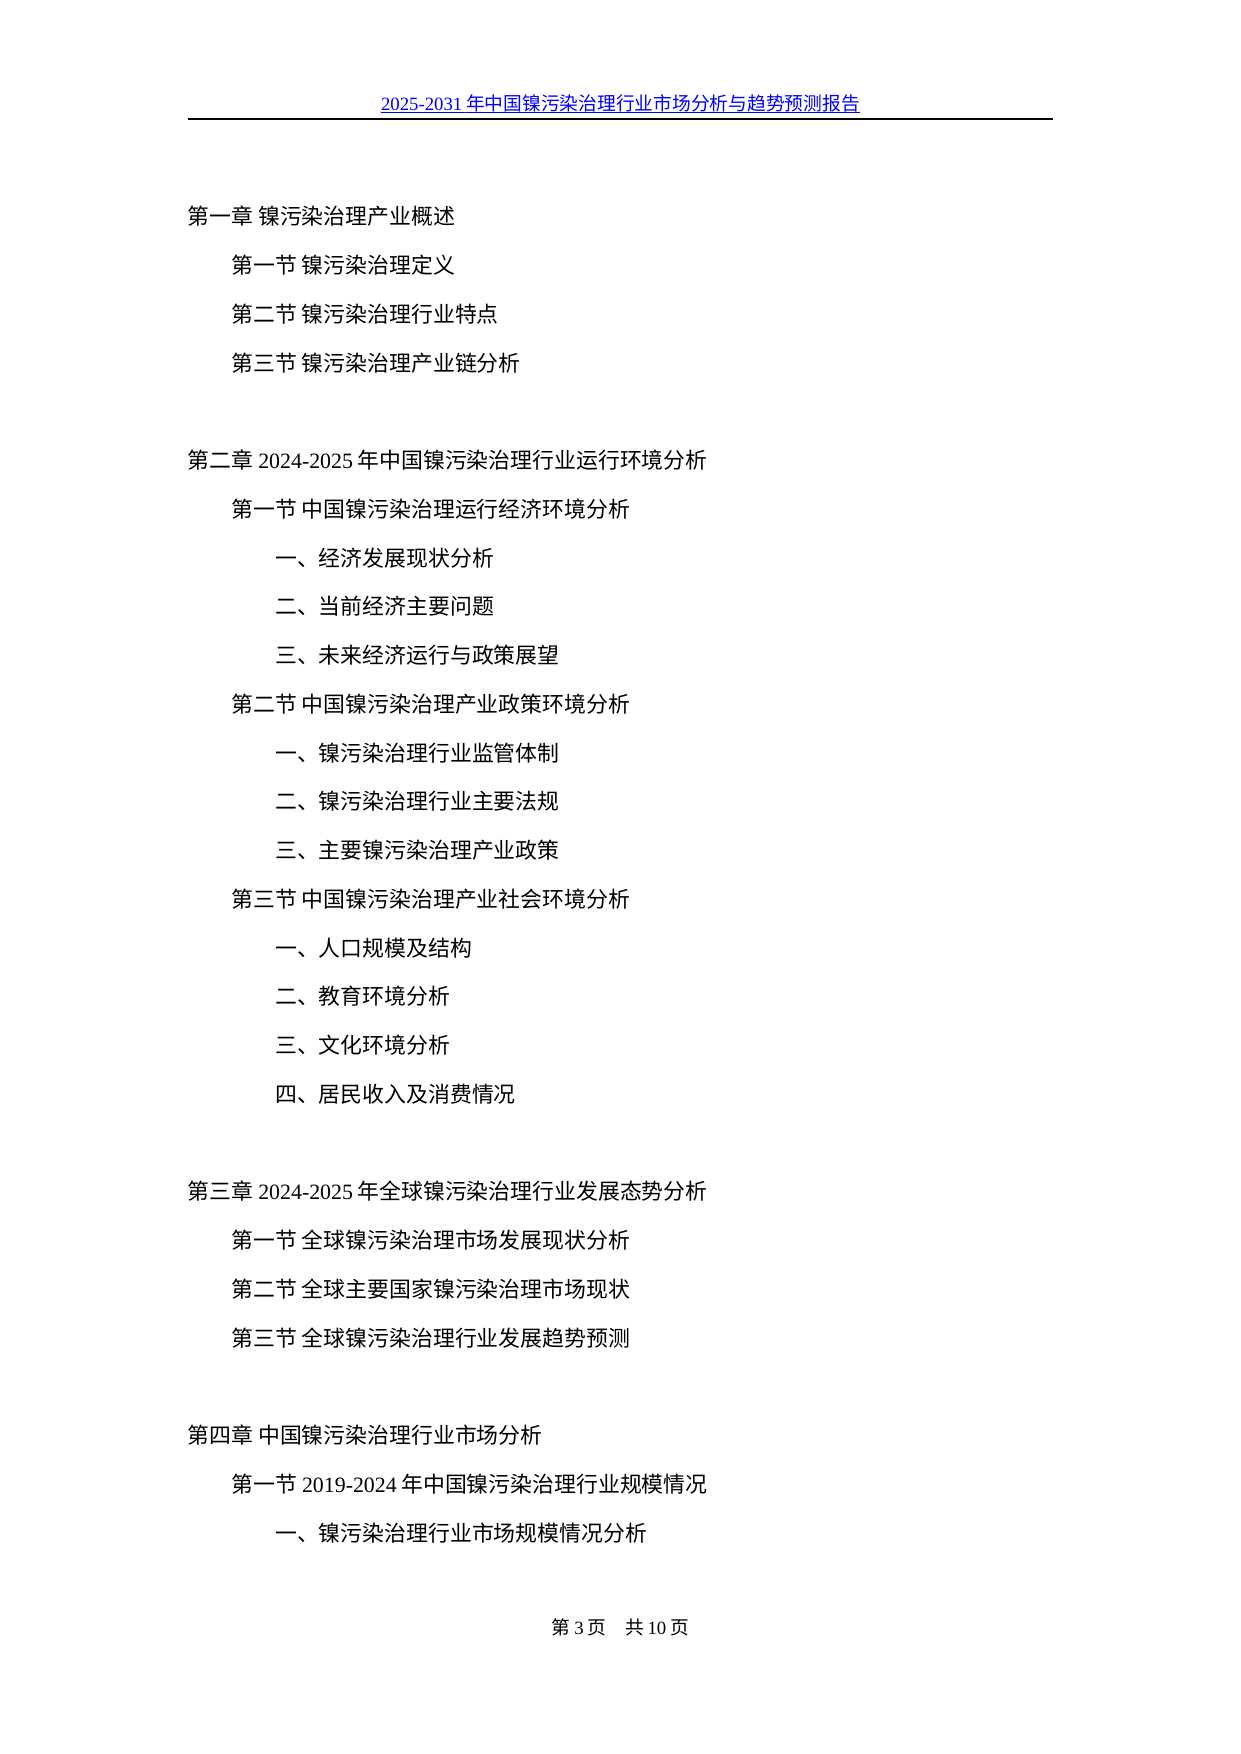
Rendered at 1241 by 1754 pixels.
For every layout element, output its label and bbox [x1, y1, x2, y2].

text [187, 150, 1053, 1548]
